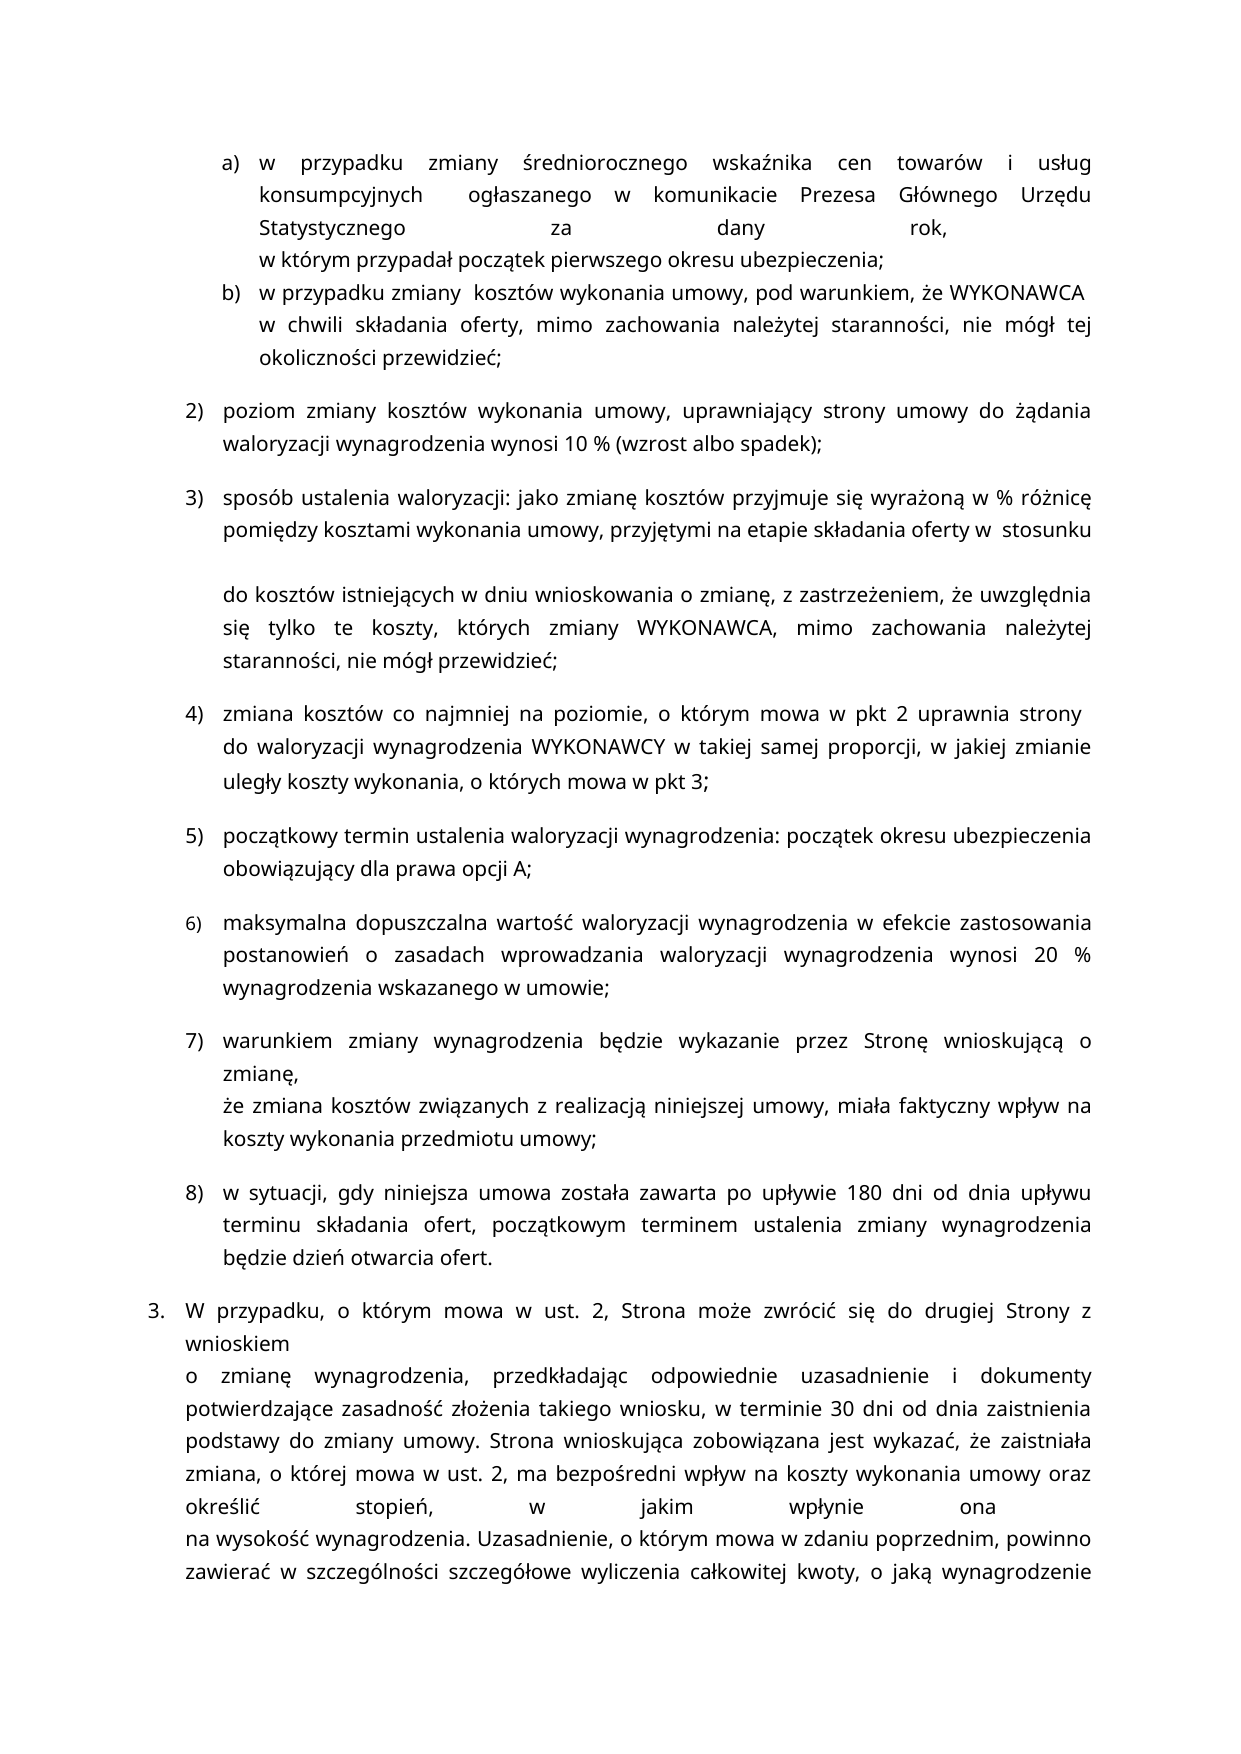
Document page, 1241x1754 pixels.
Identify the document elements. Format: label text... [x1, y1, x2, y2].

list w przypadku zmiany kosztów wykonania umowy, pod warunkiem, że WYKONAWCA w chwili składania oferty, mimo zachowania należytej staranności, nie mógł tej okoliczności przewidzieć; [221, 278, 1093, 372]
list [148, 1296, 1093, 1586]
list w sytuacji, gdy niniejsza umowa została zawarta po upływie 180 dni od dnia upływu terminu składania ofert, początkowym terminem ustalenia zmiany wynagrodzenia będzie dzień otwarcia ofert. [185, 1178, 1093, 1271]
list zmiana kosztów co najmniej na poziomie, o którym mowa w pkt 2 uprawnia strony do waloryzacji wynagrodzenia WYKONAWCY w takiej samej proporcji, w jakiej zmianie uległy koszty wykonania, o których mowa w pkt 3; [185, 699, 1093, 796]
list warunkiem zmiany wynagrodzenia będzie wykazanie przez Stronę wnioskującą o zmianę, że zmiana kosztów związanych z realizacją niniejszej umowy, miała faktyczny wpływ na koszty wykonania przedmiotu umowy; [185, 1026, 1093, 1153]
list w przypadku zmiany średniorocznego wskaźnika cen towarów i usług konsumpcyjnych ogłaszanego w komunikacie Prezesa Głównego Urzędu Statystycznego za dany rok, w którym przypadał początek pierwszego okresu ubezpieczenia; [221, 148, 1093, 274]
list poziom zmiany kosztów wykonania umowy, uprawniający strony umowy do żądania waloryzacji wynagrodzenia wynosi 10 % (wzrost albo spadek); [185, 397, 1093, 458]
list sposób ustalenia waloryzacji: jako zmianę kosztów przyjmuje się wyrażoną w % różnicę pomiędzy kosztami wykonania umowy, przyjętymi na etapie składania oferty w stosunku do kosztów istniejących w dniu wnioskowania o zmianę, z zastrzeżeniem, że uwzględnia się tylko te koszty, których zmiany WYKONAWCA, mimo zachowania należytej staranności, nie mógł przewidzieć; [185, 483, 1093, 674]
list maksymalna dopuszczalna wartość waloryzacji wynagrodzenia w efekcie zastosowania postanowień o zasadach wprowadzania waloryzacji wynagrodzenia wynosi 20 % wynagrodzenia wskazanego w umowie; [185, 908, 1093, 1001]
list początkowy termin ustalenia waloryzacji wynagrodzenia: początek okresu ubezpieczenia obowiązujący dla prawa opcji A; [185, 822, 1093, 883]
